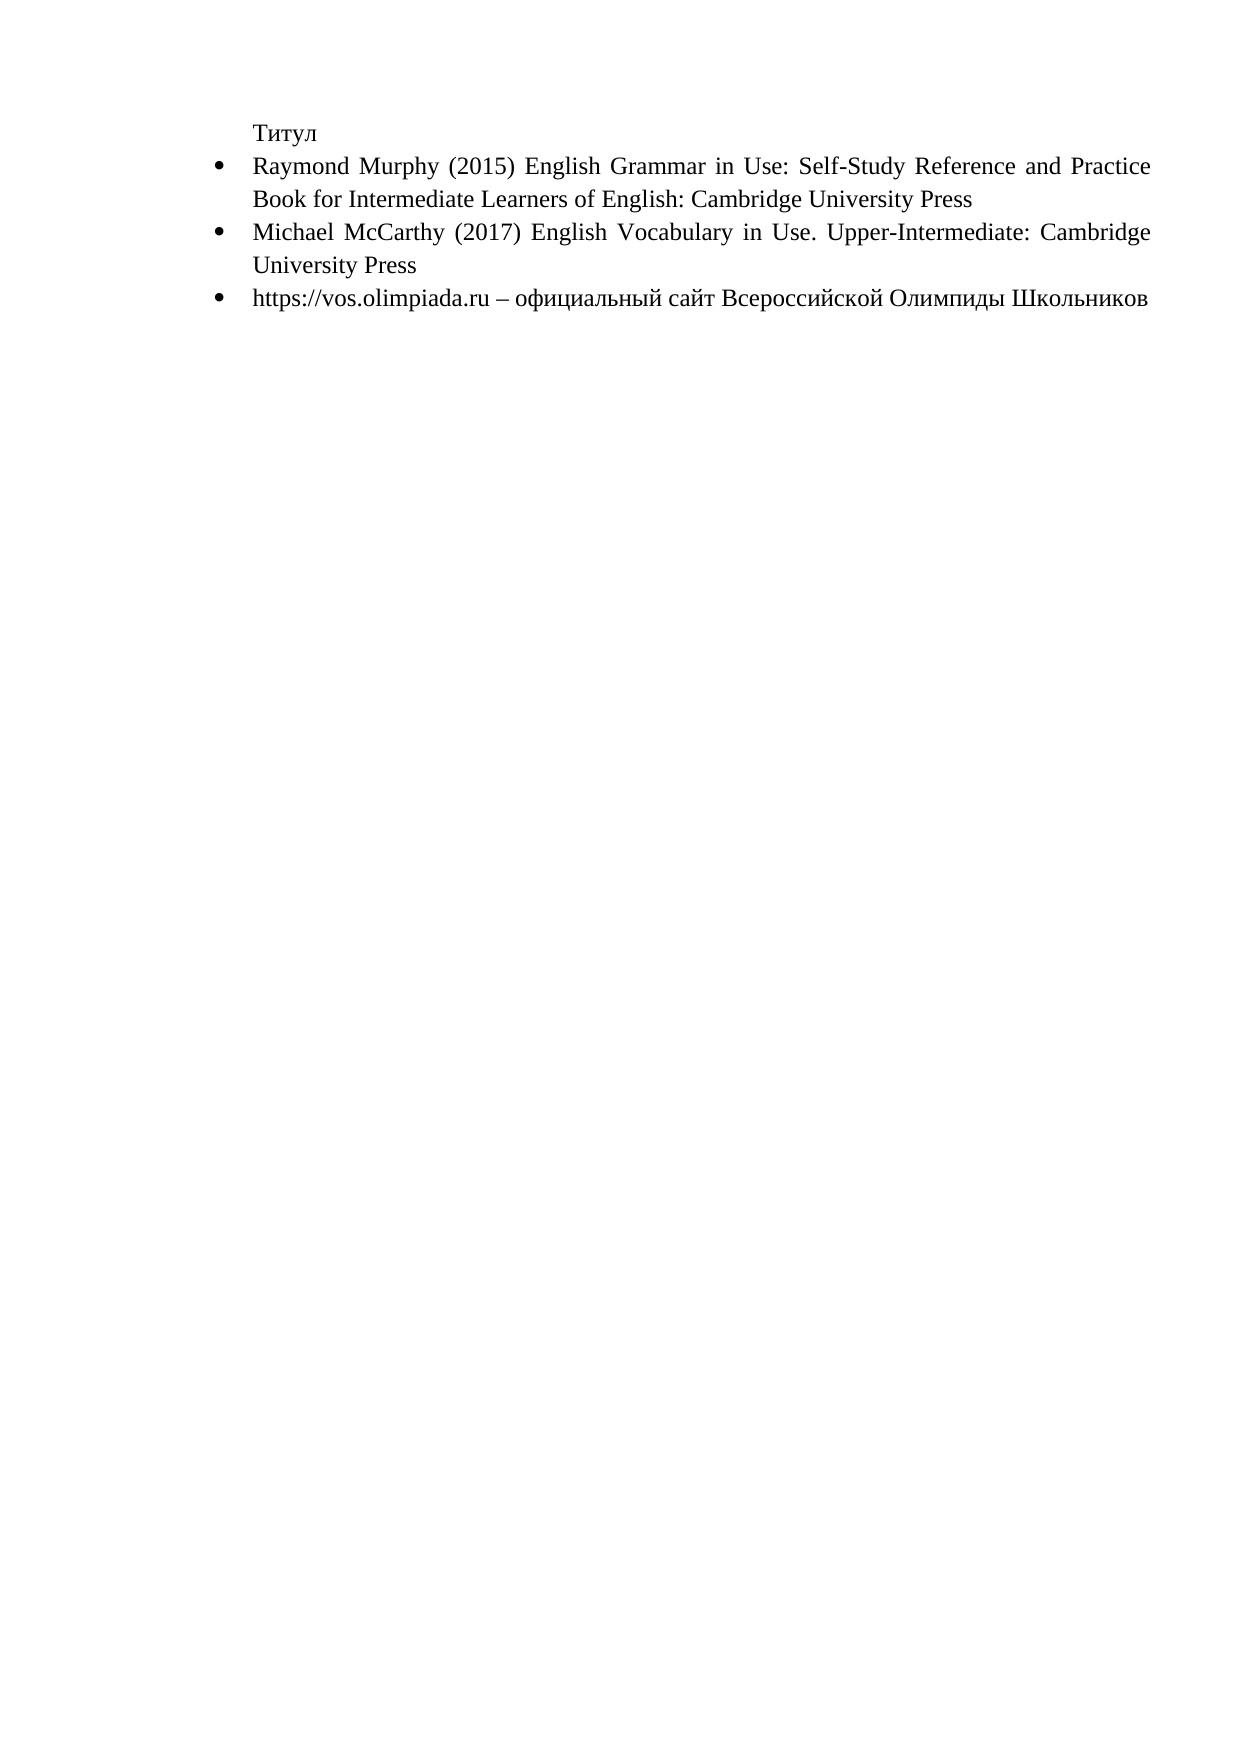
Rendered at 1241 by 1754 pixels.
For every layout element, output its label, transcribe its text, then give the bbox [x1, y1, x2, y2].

list Raymond Murphy (2015) English Grammar in Use: Self-Study Reference and Practice Book for Intermediate Learners of English: Cambridge University Press [215, 151, 1152, 213]
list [215, 118, 1152, 147]
list Michael McCarthy (2017) English Vocabulary in Use. Upper-Intermediate: Cambridge University Press [215, 217, 1152, 279]
list https://vos.olimpiada.ru – официальный сайт Всероссийской Олимпиды Школьников [215, 283, 1152, 312]
